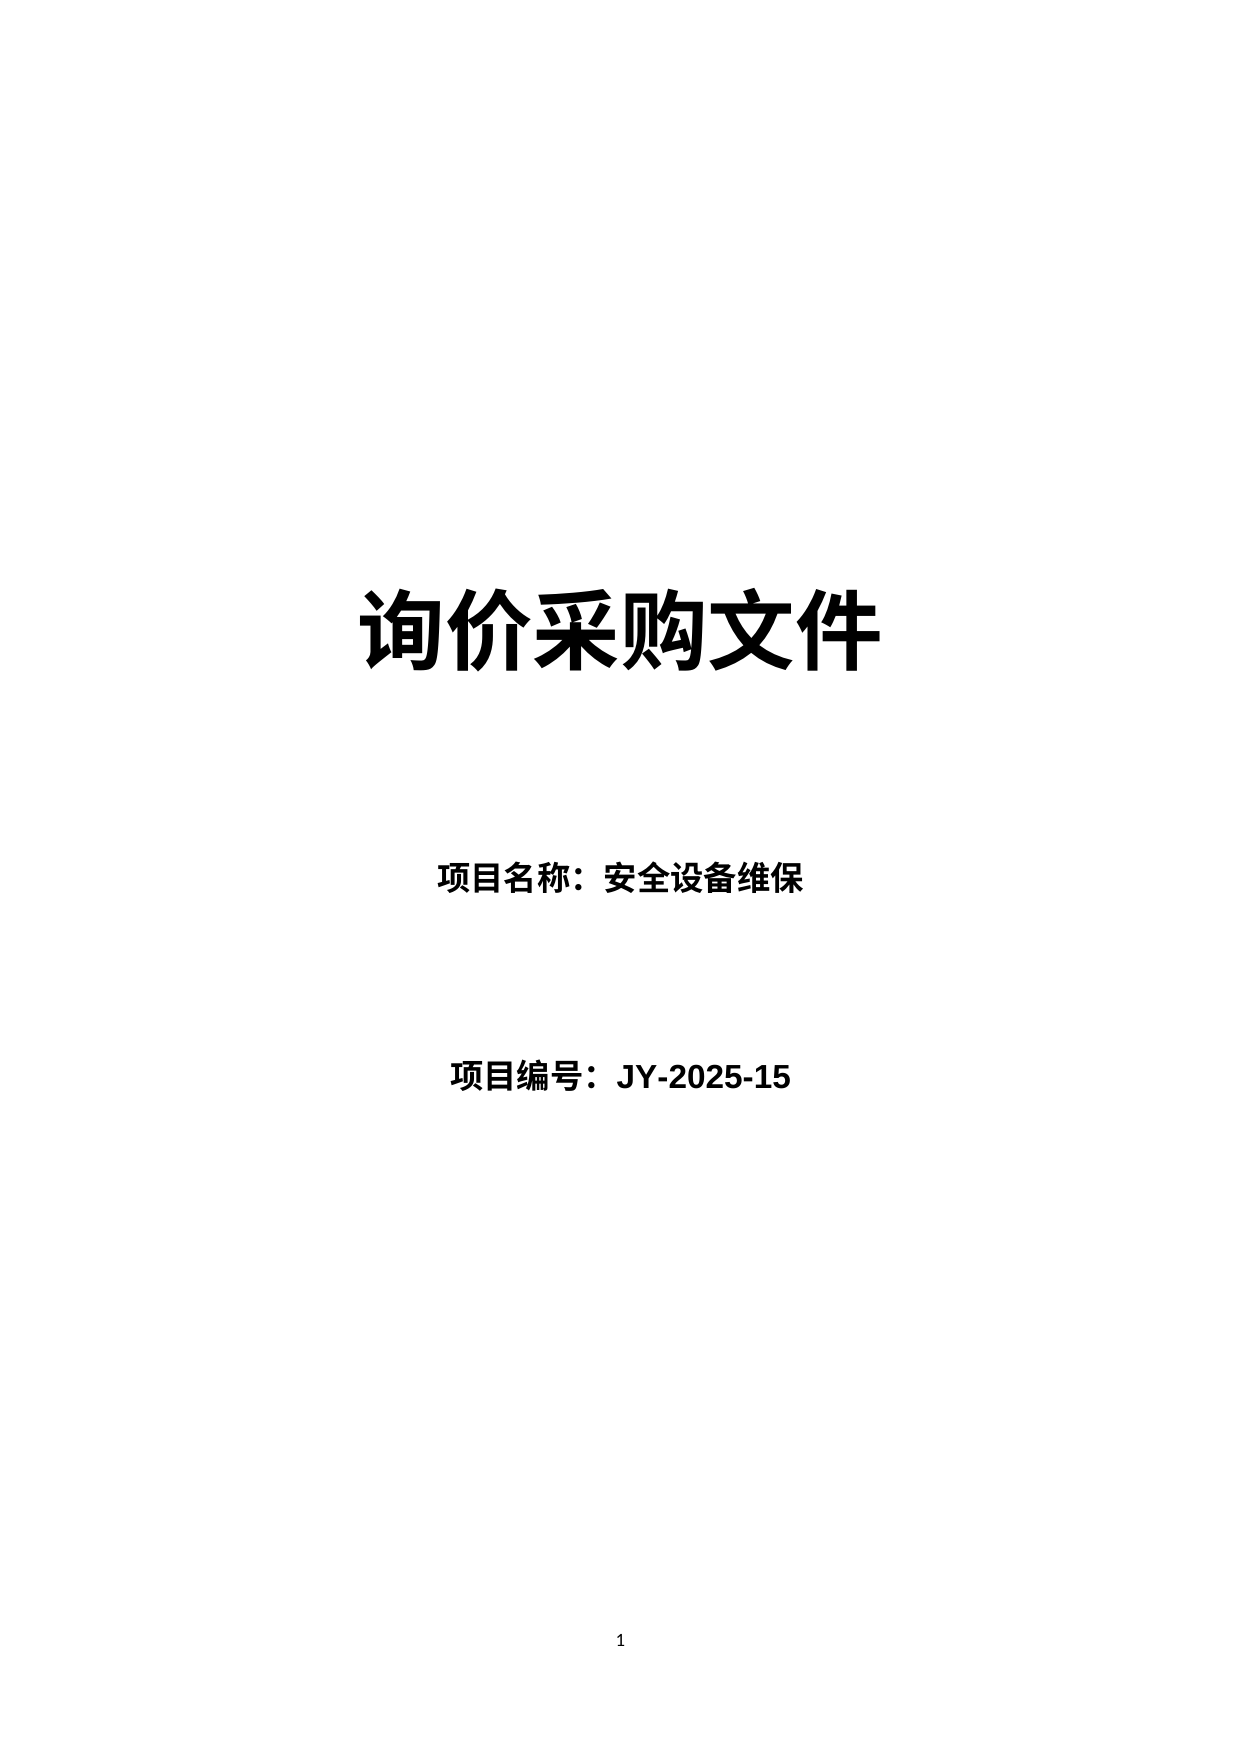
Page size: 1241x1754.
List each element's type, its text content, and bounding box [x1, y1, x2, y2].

text 项目编号：JY-2025-15 [159, 1042, 1081, 1107]
text 项目名称：安全设备维保 [159, 843, 1081, 908]
text 询价采购文件 [159, 560, 1081, 690]
